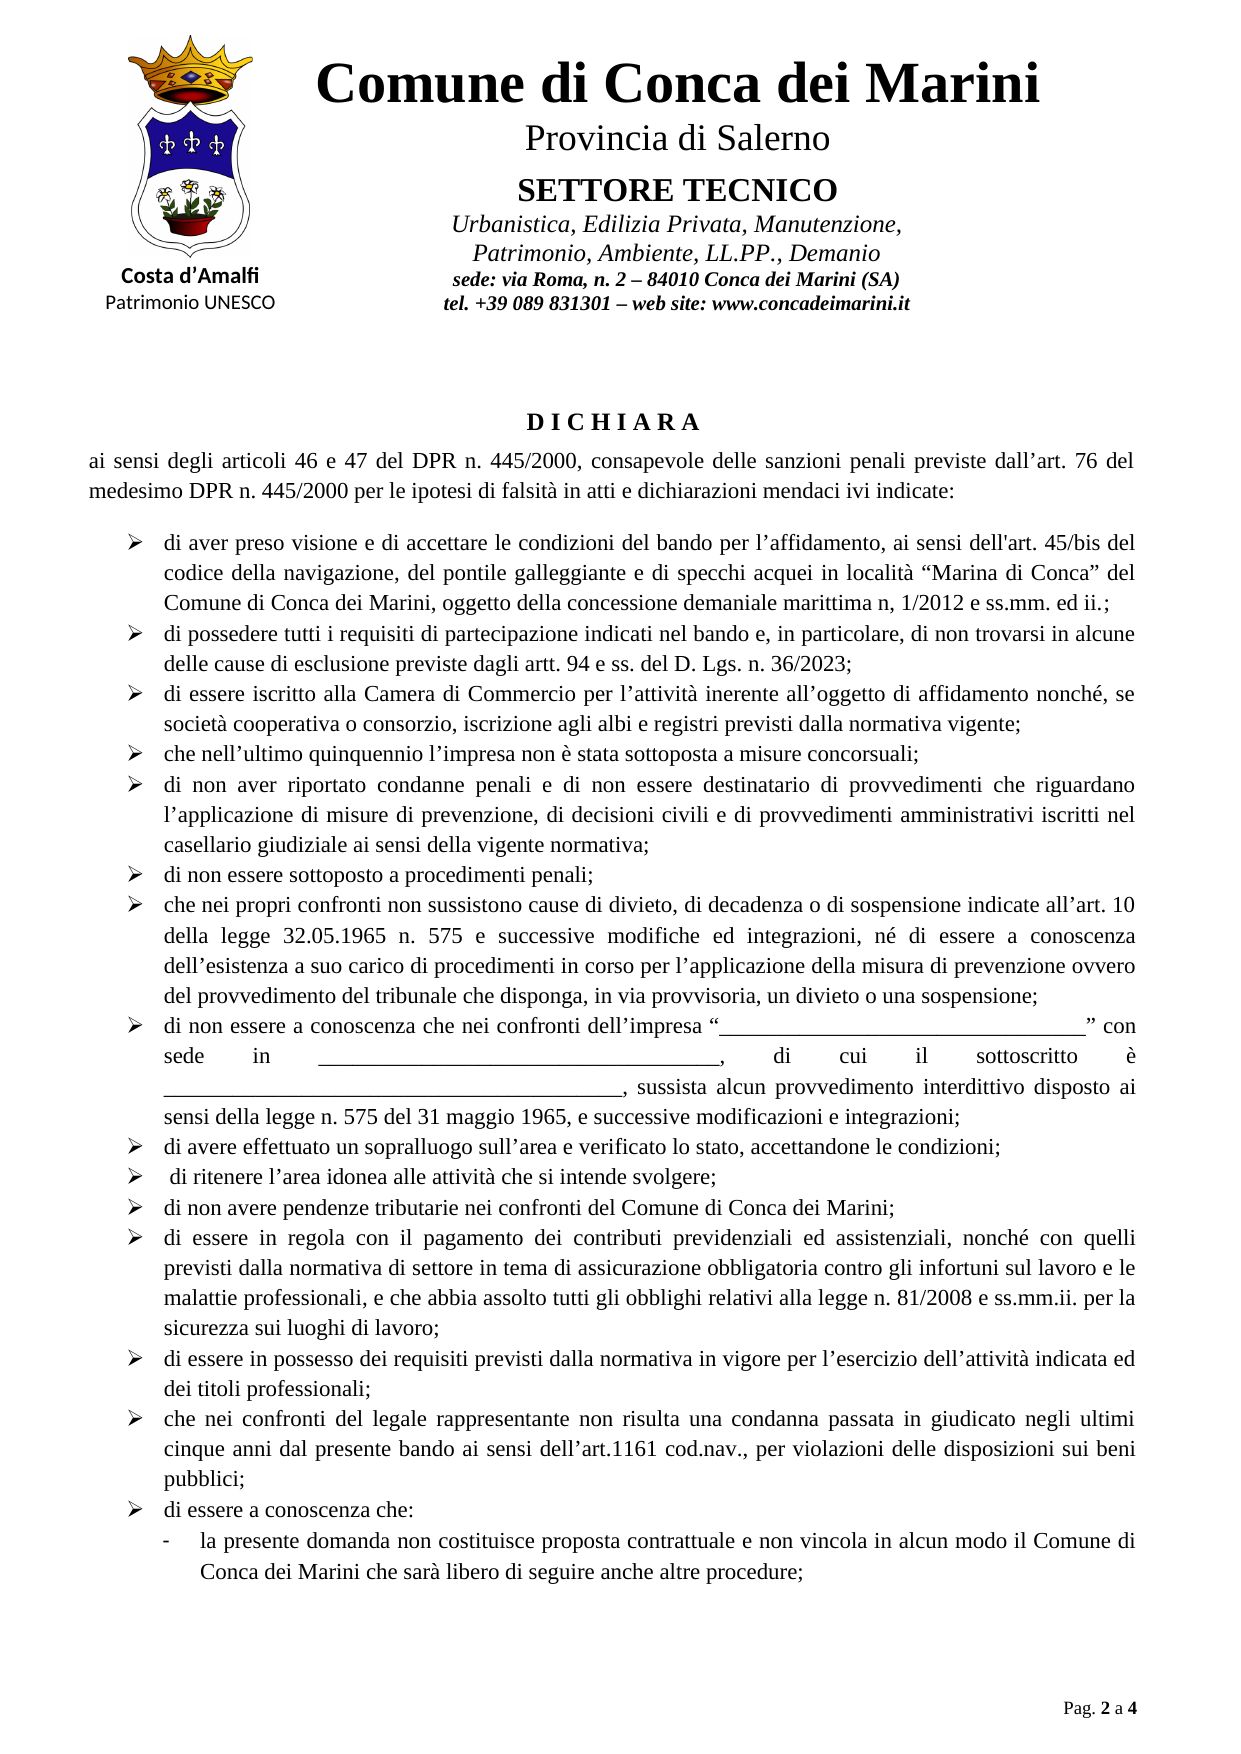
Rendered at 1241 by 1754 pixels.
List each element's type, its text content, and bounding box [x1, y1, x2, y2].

list di possedere tutti i requisiti di partecipazione indicati nel bando e, in particolare, di non trovarsi in alcune delle cause di esclusione previste dagli artt. 94 e ss. del D. Lgs. n. 36/2023; [126, 620, 1137, 676]
list di essere in possesso dei requisiti previsti dalla normativa in vigore per l’esercizio dell’attività indicata ed dei titoli professionali; [126, 1345, 1137, 1401]
text D I C H I A R A [89, 407, 1137, 436]
list di essere a conoscenza che: [126, 1496, 1137, 1522]
list di non avere pendenze tributarie nei confronti del Comune di Conca dei Marini; [126, 1194, 1137, 1220]
list di essere in regola con il pagamento dei contributi previdenziali ed assistenziali, nonché con quelli previsti dalla normativa di settore in tema di assicurazione obbligatoria contro gli infortuni sul lavoro e le malattie professionali, e che abbia assolto tutti gli obblighi relativi alla legge n. 81/2008 e ss.mm.ii. per la sicurezza sui luoghi di lavoro; [126, 1224, 1137, 1341]
list di avere effettuato un sopralluogo sull’area e verificato lo stato, accettandone le condizioni; [126, 1133, 1137, 1159]
list la presente domanda non costituisce proposta contrattuale e non vincola in alcun modo il Comune di Conca dei Marini che sarà libero di seguire anche altre procedure; [162, 1526, 1137, 1584]
list di ritenere l’area idonea alle attività che si intende svolgere; [126, 1163, 1137, 1190]
list di non essere sottoposto a procedimenti penali; [126, 861, 1137, 888]
text ai sensi degli articoli 46 e 47 del DPR n. 445/2000, consapevole delle sanzioni penali previste dall’art. 76 del medesimo DPR n. 445/2000 per le ipotesi di falsità in atti e dichiarazioni mendaci ivi indicate: [89, 447, 1137, 503]
picture [128, 35, 253, 262]
list che nei propri confronti non sussistono cause di divieto, di decadenza o di sospensione indicate all’art. 10 della legge 32.05.1965 n. 575 e successive modifiche ed integrazioni, né di essere a conoscenza dell’esistenza a suo carico di procedimenti in corso per l’applicazione della misura di prevenzione ovvero del provvedimento del tribunale che disponga, in via provvisoria, un divieto o una sospensione; [126, 892, 1137, 1008]
list che nei confronti del legale rappresentante non risulta una condanna passata in giudicato negli ultimi cinque anni dal presente bando ai sensi dell’art.1161 cod.nav., per violazioni delle disposizioni sui beni pubblici; [126, 1405, 1137, 1492]
list di essere iscritto alla Camera di Commercio per l’attività inerente all’oggetto di affidamento nonché, se società cooperativa o consorzio, iscrizione agli albi e registri previsti dalla normativa vigente; [126, 680, 1137, 737]
list che nell’ultimo quinquennio l’impresa non è stata sottoposta a misure concorsuali; [126, 741, 1137, 767]
list di non aver riportato condanne penali e di non essere destinatario di provvedimenti che riguardano l’applicazione di misure di prevenzione, di decisioni civili e di provvedimenti amministrativi iscritti nel casellario giudiziale ai sensi della vigente normativa; [126, 771, 1137, 857]
list di non essere a conoscenza che nei confronti dell’impresa “________________________________” con sede in ___________________________________, di cui il sottoscritto è ________________________________________, sussista alcun provvedimento interdittivo disposto ai sensi della legge n. 575 del 31 maggio 1965, e successive modificazioni e integrazioni; [126, 1012, 1137, 1129]
list di aver preso visione e di accettare le condizioni del bando per l’affidamento, ai sensi dell'art. 45/bis del codice della navigazione, del pontile galleggiante e di specchi acquei in località “Marina di Conca” del Comune di Conca dei Marini, oggetto della concessione demaniale marittima n, 1/2012 e ss.mm. ed ii.; [126, 529, 1137, 616]
